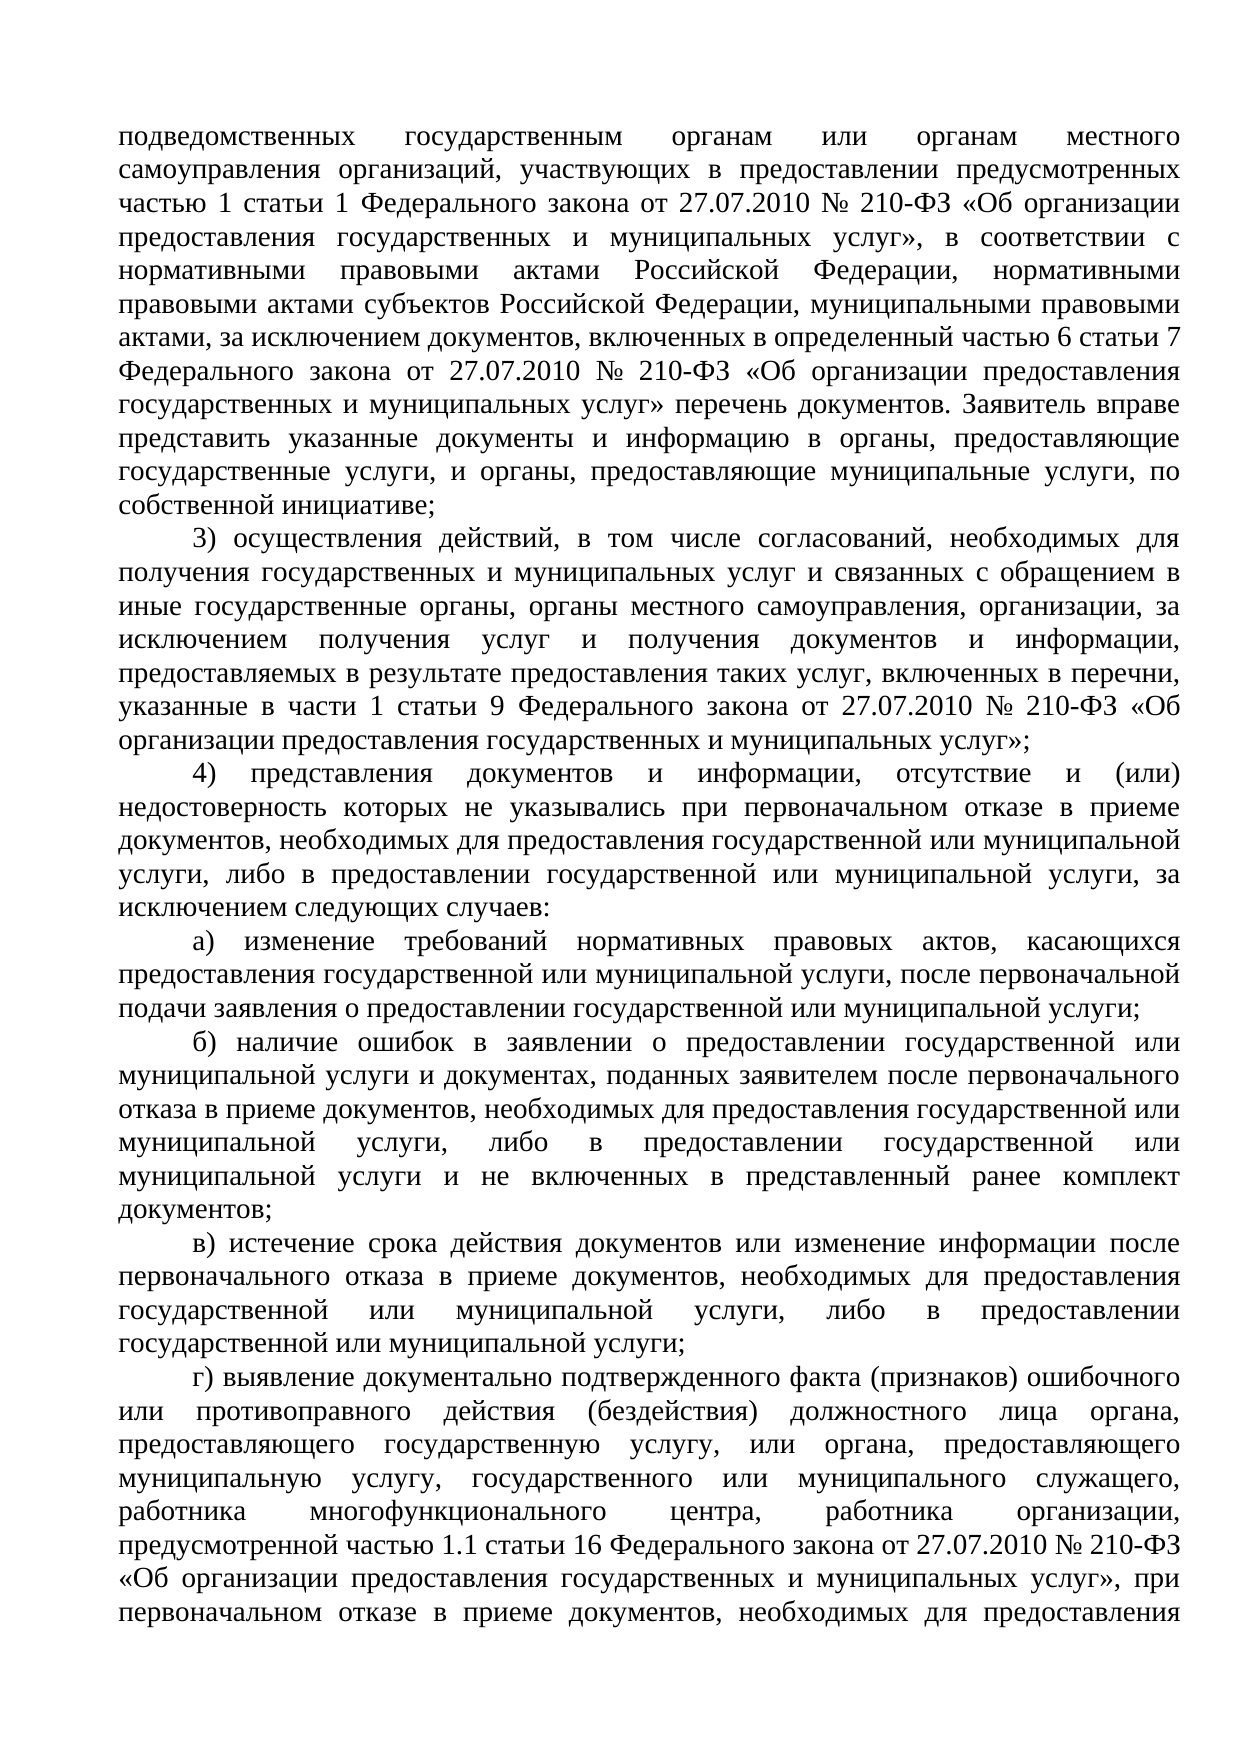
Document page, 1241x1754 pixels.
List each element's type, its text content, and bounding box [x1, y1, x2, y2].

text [118, 1359, 1181, 1627]
text 4) представления документов и информации, отсутствие и (или) недостоверность которых не указывались при первоначальном отказе в приеме документов, необходимых для предоставления государственной или муниципальной услуги, либо в предоставлении государственной или муниципальной услуги, за исключением следующих случаев: [118, 755, 1181, 923]
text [118, 118, 1181, 521]
text в) истечение срока действия документов или изменение информации после первоначального отказа в приеме документов, необходимых для предоставления государственной или муниципальной услуги, либо в предоставлении государственной или муниципальной услуги; [118, 1225, 1181, 1359]
text 3) осуществления действий, в том числе согласований, необходимых для получения государственных и муниципальных услуг и связанных с обращением в иные государственные органы, органы местного самоуправления, организации, за исключением получения услуг и получения документов и информации, предоставляемых в результате предоставления таких услуг, включенных в перечни, указанные в части 1 статьи 9 Федерального закона от 27.07.2010 № 210-ФЗ «Об организации предоставления государственных и муниципальных услуг»; [118, 521, 1181, 755]
text б) наличие ошибок в заявлении о предоставлении государственной или муниципальной услуги и документах, поданных заявителем после первоначального отказа в приеме документов, необходимых для предоставления государственной или муниципальной услуги, либо в предоставлении государственной или муниципальной услуги и не включенных в представленный ранее комплект документов; [118, 1024, 1181, 1225]
text а) изменение требований нормативных правовых актов, касающихся предоставления государственной или муниципальной услуги, после первоначальной подачи заявления о предоставлении государственной или муниципальной услуги; [118, 923, 1181, 1024]
